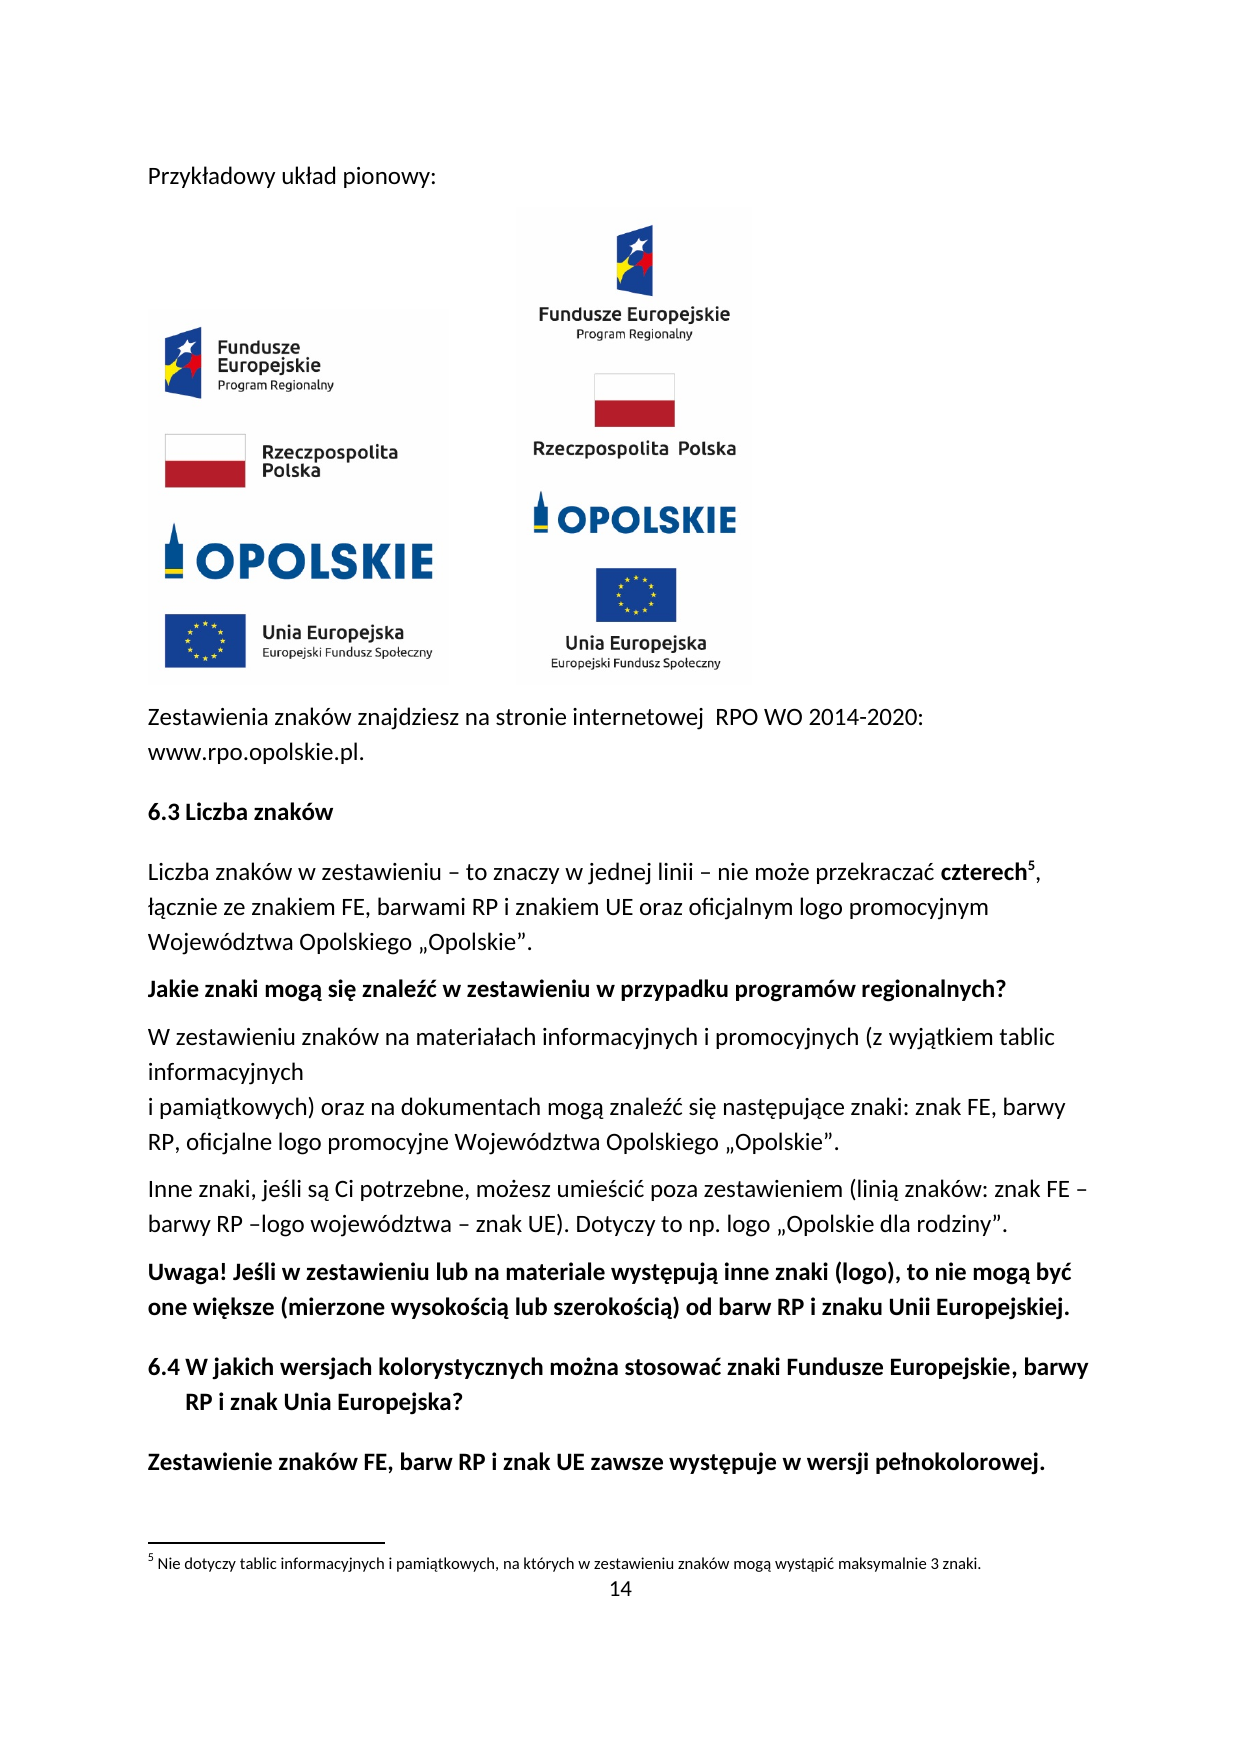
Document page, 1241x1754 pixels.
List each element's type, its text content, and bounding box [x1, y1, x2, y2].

text Zestawienie znaków FE, barw RP i znak UE zawsze występuje w wersji pełnokolorowej. [148, 1446, 1093, 1477]
text Liczba znaków w zestawieniu – to znaczy w jednej linii – nie może przekraczać czterech, łącznie ze znakiem FE, barwami RP i znakiem UE oraz oficjalnym logo promocyjnym Województwa Opolskiego „Opolskie”. [148, 856, 1093, 957]
text Jakie znaki mogą się znaleźć w zestawieniu w przypadku programów regionalnych? [148, 974, 1093, 1004]
picture [147, 309, 450, 685]
text Zestawienia znaków znajdziesz na stronie internetowej RPO WO 2014-2020: www.rpo.opolskie.pl. [148, 701, 1093, 767]
list Liczba znaków [148, 796, 1093, 827]
text Inne znaki, jeśli są Ci potrzebne, możesz umieścić poza zestawieniem (linią znaków: znak FE – barwy RP –logo województwa – znak UE). Dotyczy to np. logo „Opolskie dla rodziny”. [148, 1174, 1093, 1239]
picture [516, 207, 753, 685]
text Przykładowy układ pionowy: [148, 160, 1093, 191]
text W zestawieniu znaków na materiałach informacyjnych i promocyjnych (z wyjątkiem tablic informacyjnych i pamiątkowych) oraz na dokumentach mogą znaleźć się następujące znaki: znak FE, barwy RP, oficjalne logo promocyjne Województwa Opolskiego „Opolskie”. [148, 1021, 1093, 1157]
list W jakich wersjach kolorystycznych można stosować znaki Fundusze Europejskie, barwy RP i znak Unia Europejska? [148, 1351, 1093, 1417]
text Uwaga! Jeśli w zestawieniu lub na materiale występują inne znaki (logo), to nie mogą być one większe (mierzone wysokością lub szerokością) od barw RP i znaku Unii Europejskiej. [148, 1256, 1093, 1322]
